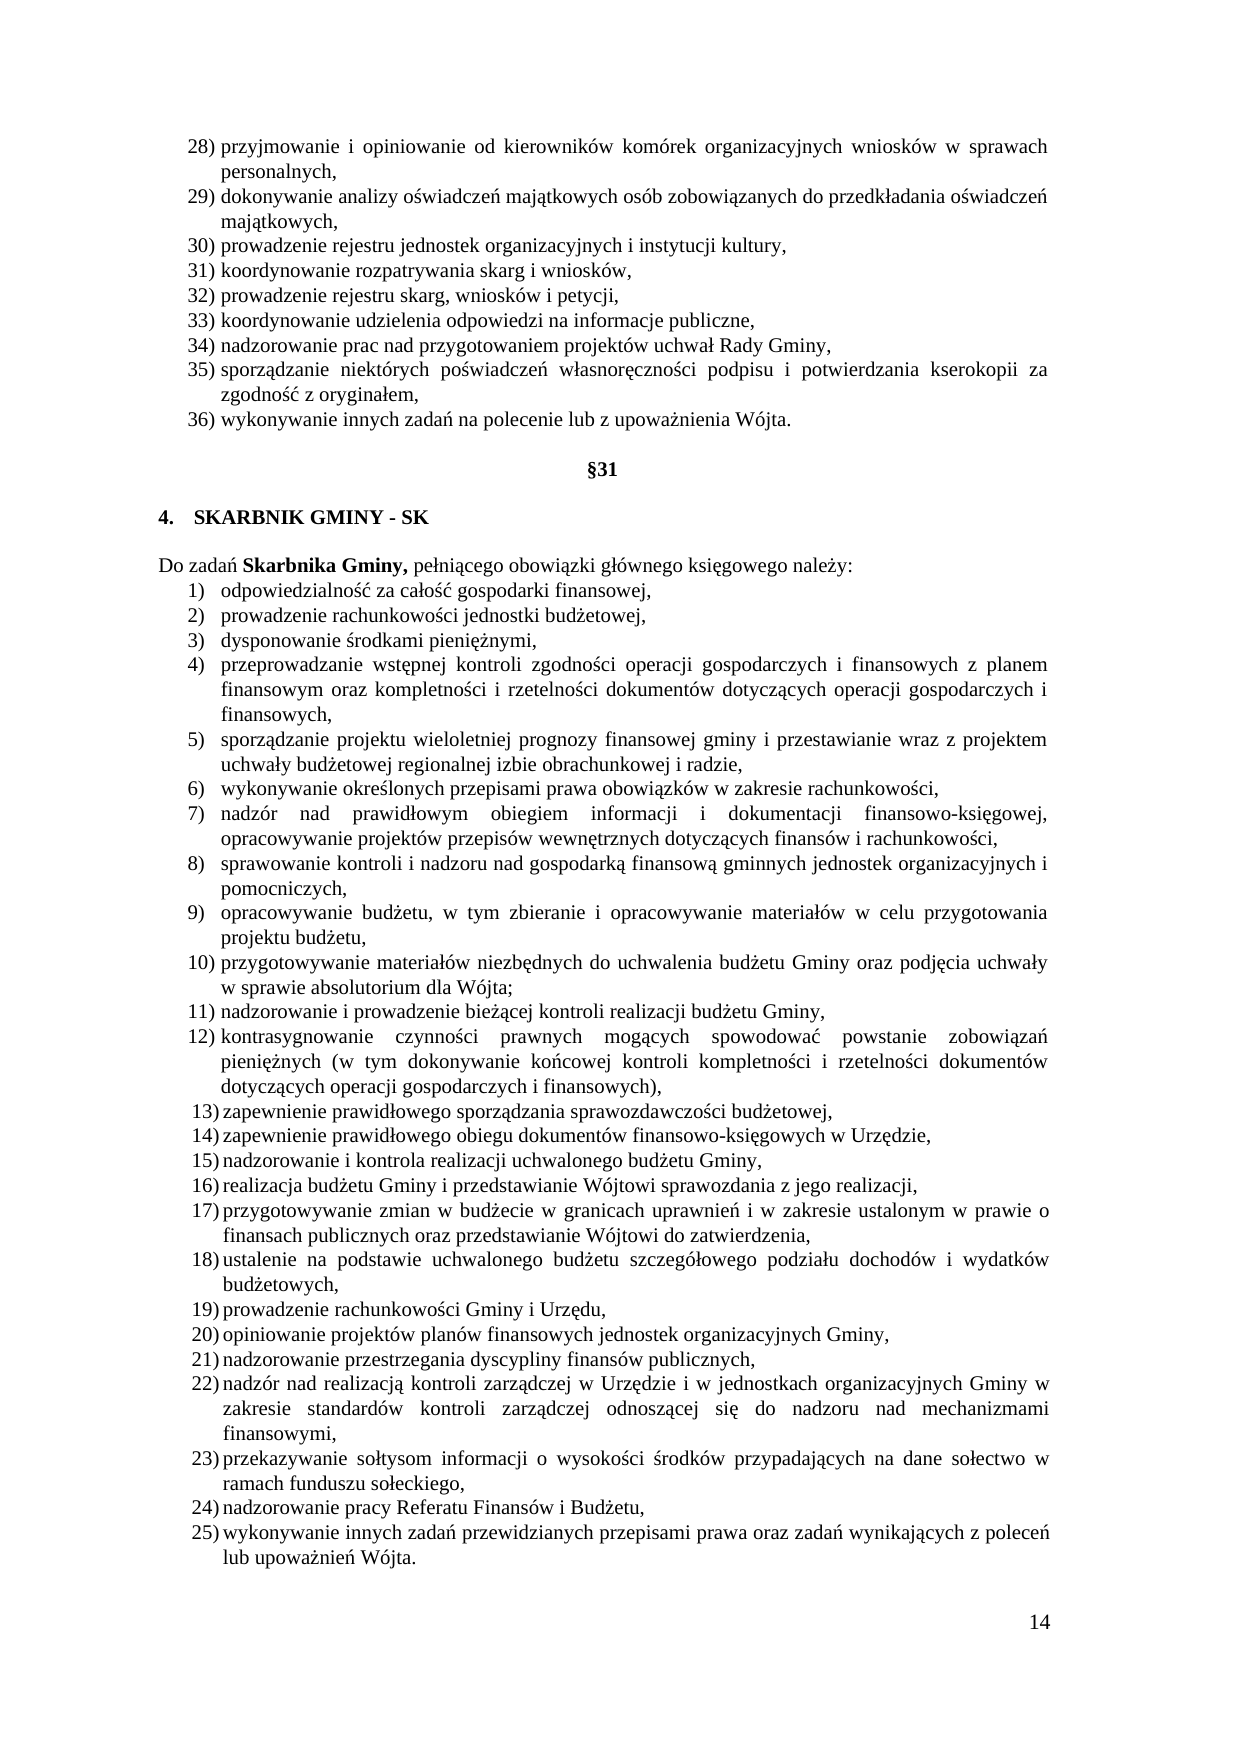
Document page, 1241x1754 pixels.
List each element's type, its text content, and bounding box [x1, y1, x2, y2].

list realizacja budżetu Gminy i przedstawianie Wójtowi sprawozdania z jego realizacji, [191, 1173, 1069, 1197]
list prowadzenie rachunkowości jednostki budżetowej, [187, 602, 1069, 627]
list ustalenie na podstawie uchwalonego budżetu szczegółowego podziału dochodów i wydatków budżetowych, [191, 1247, 1051, 1297]
list nadzór nad prawidłowym obiegiem informacji i dokumentacji finansowo-księgowej, opracowywanie projektów przepisów wewnętrznych dotyczących finansów i rachunkowości, [187, 801, 1048, 850]
list prowadzenie rejestru jednostek organizacyjnych i instytucji kultury, [187, 233, 1069, 258]
text Do zadań Skarbnika Gminy, pełniącego obowiązki głównego księgowego należy: [158, 553, 1069, 578]
list zapewnienie prawidłowego obiegu dokumentów finansowo-księgowych w Urzędzie, [191, 1123, 1069, 1148]
list nadzorowanie prac nad przygotowaniem projektów uchwał Rady Gminy, [187, 332, 1069, 357]
list prowadzenie rejestru skarg, wniosków i petycji, [187, 283, 1069, 307]
list wykonywanie określonych przepisami prawa obowiązków w zakresie rachunkowości, [187, 776, 1069, 801]
list sporządzanie projektu wieloletniej prognozy finansowej gminy i przestawianie wraz z projektem uchwały budżetowej regionalnej izbie obrachunkowej i radzie, [187, 726, 1048, 776]
list sprawowanie kontroli i nadzoru nad gospodarką finansową gminnych jednostek organizacyjnych i pomocniczych, [187, 850, 1048, 900]
list zapewnienie prawidłowego sporządzania sprawozdawczości budżetowej, [191, 1098, 1069, 1123]
list nadzorowanie przestrzegania dyscypliny finansów publicznych, [191, 1346, 1069, 1371]
list przygotowywanie materiałów niezbędnych do uchwalenia budżetu Gminy oraz podjęcia uchwały w sprawie absolutorium dla Wójta; [187, 949, 1048, 999]
list koordynowanie udzielenia odpowiedzi na informacje publiczne, [187, 307, 1069, 332]
list koordynowanie rozpatrywania skarg i wniosków, [187, 258, 1069, 283]
list przyjmowanie i opiniowanie od kierowników komórek organizacyjnych wniosków w sprawach personalnych, [187, 134, 1048, 183]
list przygotowywanie zmian w budżecie w granicach uprawnień i w zakresie ustalonym w prawie o finansach publicznych oraz przedstawianie Wójtowi do zatwierdzenia, [191, 1197, 1051, 1247]
text §31 [135, 458, 1069, 481]
list dokonywanie analizy oświadczeń majątkowych osób zobowiązanych do przedkładania oświadczeń majątkowych, [187, 183, 1048, 233]
list prowadzenie rachunkowości Gminy i Urzędu, [191, 1297, 1069, 1321]
list nadzorowanie i kontrola realizacji uchwalonego budżetu Gminy, [191, 1148, 1069, 1173]
list SKARBNIK GMINY - SK [158, 506, 1069, 529]
list przekazywanie sołtysom informacji o wysokości środków przypadających na dane sołectwo w ramach funduszu sołeckiego, [191, 1445, 1051, 1495]
list nadzorowanie i prowadzenie bieżącej kontroli realizacji budżetu Gminy, [187, 999, 1069, 1024]
list odpowiedzialność za całość gospodarki finansowej, [187, 578, 1069, 602]
list opiniowanie projektów planów finansowych jednostek organizacyjnych Gminy, [191, 1321, 1069, 1346]
list wykonywanie innych zadań na polecenie lub z upoważnienia Wójta. [187, 407, 1069, 431]
list dysponowanie środkami pieniężnymi, [187, 627, 1069, 652]
list wykonywanie innych zadań przewidzianych przepisami prawa oraz zadań wynikających z poleceń lub upoważnień Wójta. [191, 1520, 1051, 1569]
list przeprowadzanie wstępnej kontroli zgodności operacji gospodarczych i finansowych z planem finansowym oraz kompletności i rzetelności dokumentów dotyczących operacji gospodarczych i finansowych, [187, 652, 1048, 726]
list nadzór nad realizacją kontroli zarządczej w Urzędzie i w jednostkach organizacyjnych Gminy w zakresie standardów kontroli zarządczej odnoszącej się do nadzoru nad mechanizmami finansowymi, [191, 1371, 1051, 1445]
list nadzorowanie pracy Referatu Finansów i Budżetu, [191, 1495, 1069, 1520]
list kontrasygnowanie czynności prawnych mogących spowodować powstanie zobowiązań pieniężnych (w tym dokonywanie końcowej kontroli kompletności i rzetelności dokumentów dotyczących operacji gospodarczych i finansowych), [187, 1024, 1048, 1098]
list opracowywanie budżetu, w tym zbieranie i opracowywanie materiałów w celu przygotowania projektu budżetu, [187, 900, 1048, 949]
list sporządzanie niektórych poświadczeń własnoręczności podpisu i potwierdzania kserokopii za zgodność z oryginałem, [187, 357, 1048, 407]
